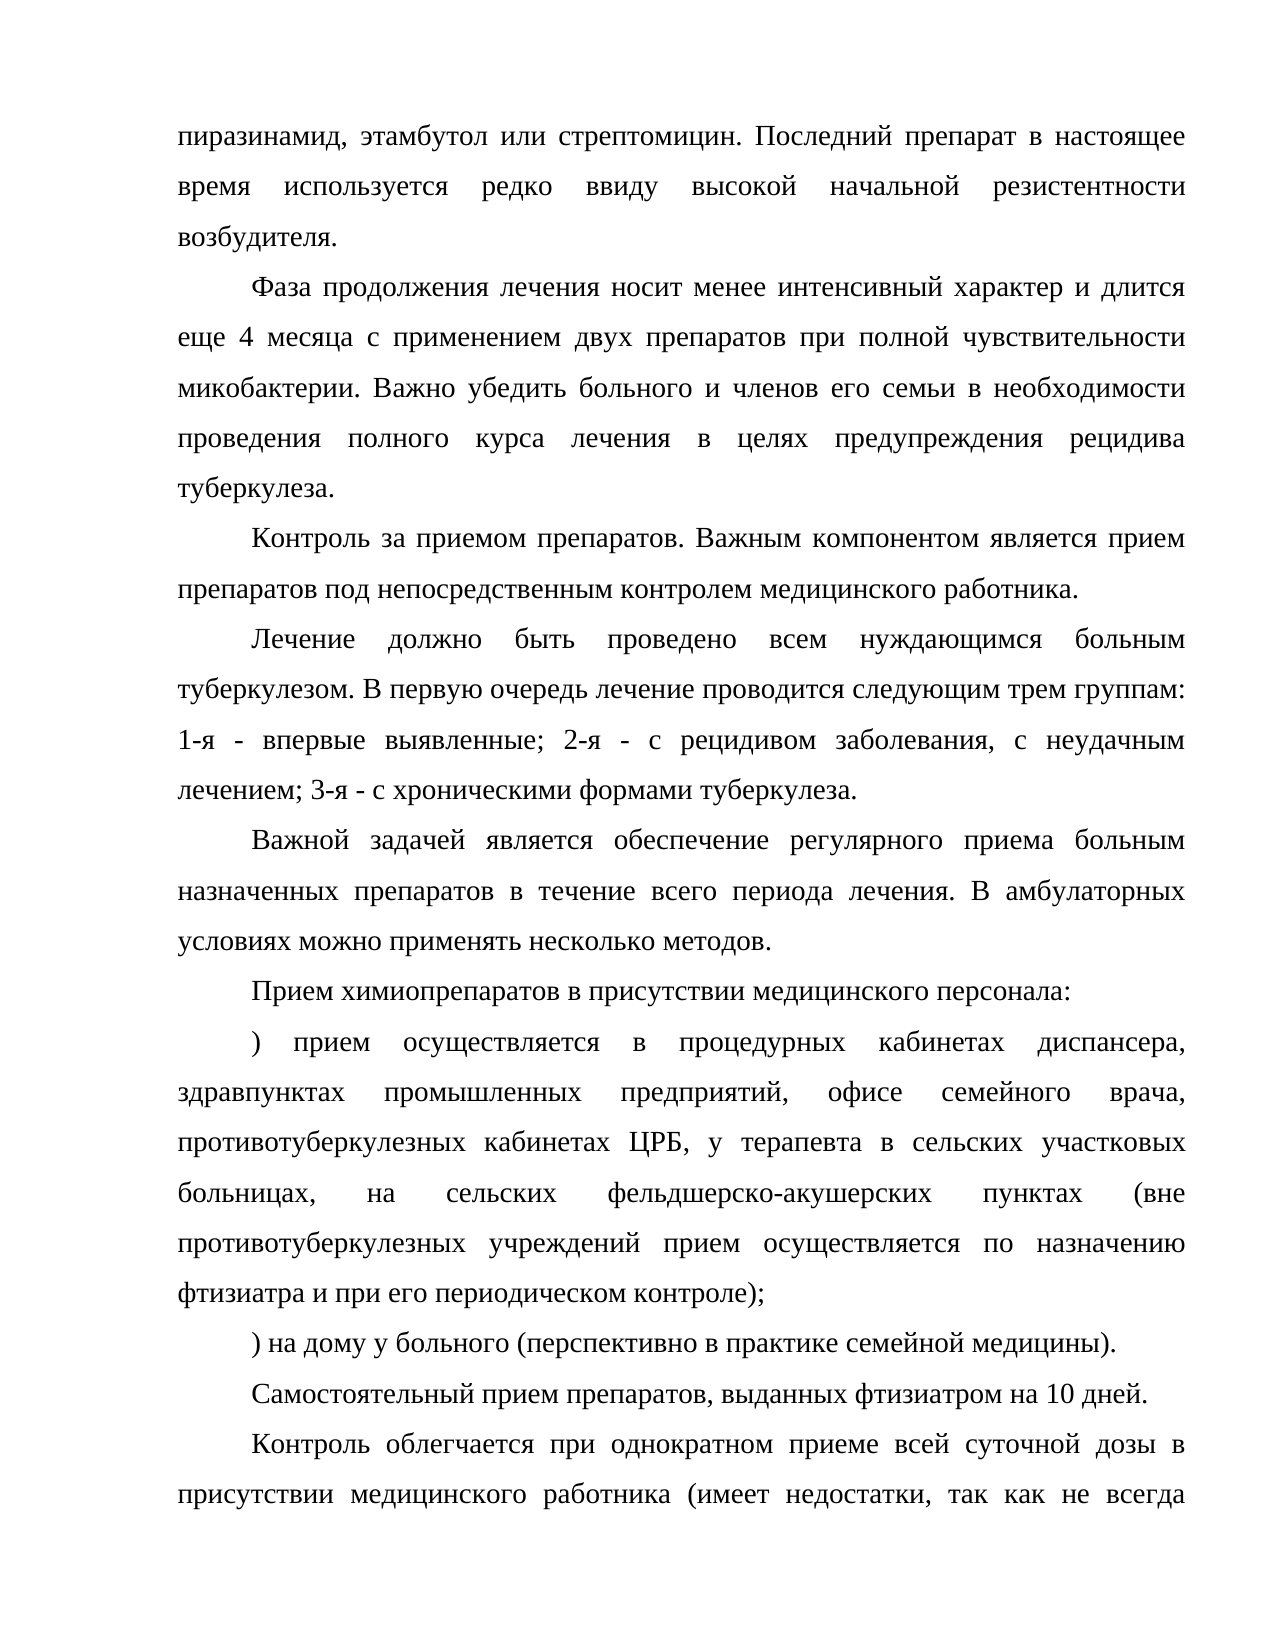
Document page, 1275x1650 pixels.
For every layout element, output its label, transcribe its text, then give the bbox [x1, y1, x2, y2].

text Лечение должно быть проведено всем нуждающимся больным туберкулезом. В первую очередь лечение проводится следующим трем группам: 1-я - впервые выявленные; 2-я - с рецидивом заболевания, с неудачным лечением; 3-я - с хроническими формами туберкулеза. [177, 621, 1186, 806]
text ) прием осуществляется в процедурных кабинетах диспансера, здравпунктах промышленных предприятий, офисе семейного врача, противотуберкулезных кабинетах ЦРБ, у терапевта в сельских участковых больницах, на сельских фельдшерско-акушерских пунктах (вне противотуберкулезных учреждений прием осуществляется по назначению фтизиатра и при его периодическом контроле); [177, 1024, 1186, 1309]
text Контроль за приемом препаратов. Важным компонентом является прием препаратов под непосредственным контролем медицинского работника. [177, 521, 1186, 604]
text ) на дому у больного (перспективно в практике семейной медицины). [177, 1326, 1186, 1359]
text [177, 1426, 1186, 1510]
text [177, 118, 1186, 252]
text Важной задачей является обеспечение регулярного приема больным назначенных препаратов в течение всего периода лечения. В амбулаторных условиях можно применять несколько методов. [177, 822, 1186, 957]
text Прием химиопрепаратов в присутствии медицинского персонала: [177, 973, 1186, 1007]
text Самостоятельный прием препаратов, выданных фтизиатром на 10 дней. [177, 1376, 1186, 1409]
text Фаза продолжения лечения носит менее интенсивный характер и длится еще 4 месяца с применением двух препаратов при полной чувствительности микобактерии. Важно убедить больного и членов его семьи в необходимости проведения полного курса лечения в целях предупреждения рецидива туберкулеза. [177, 269, 1186, 504]
